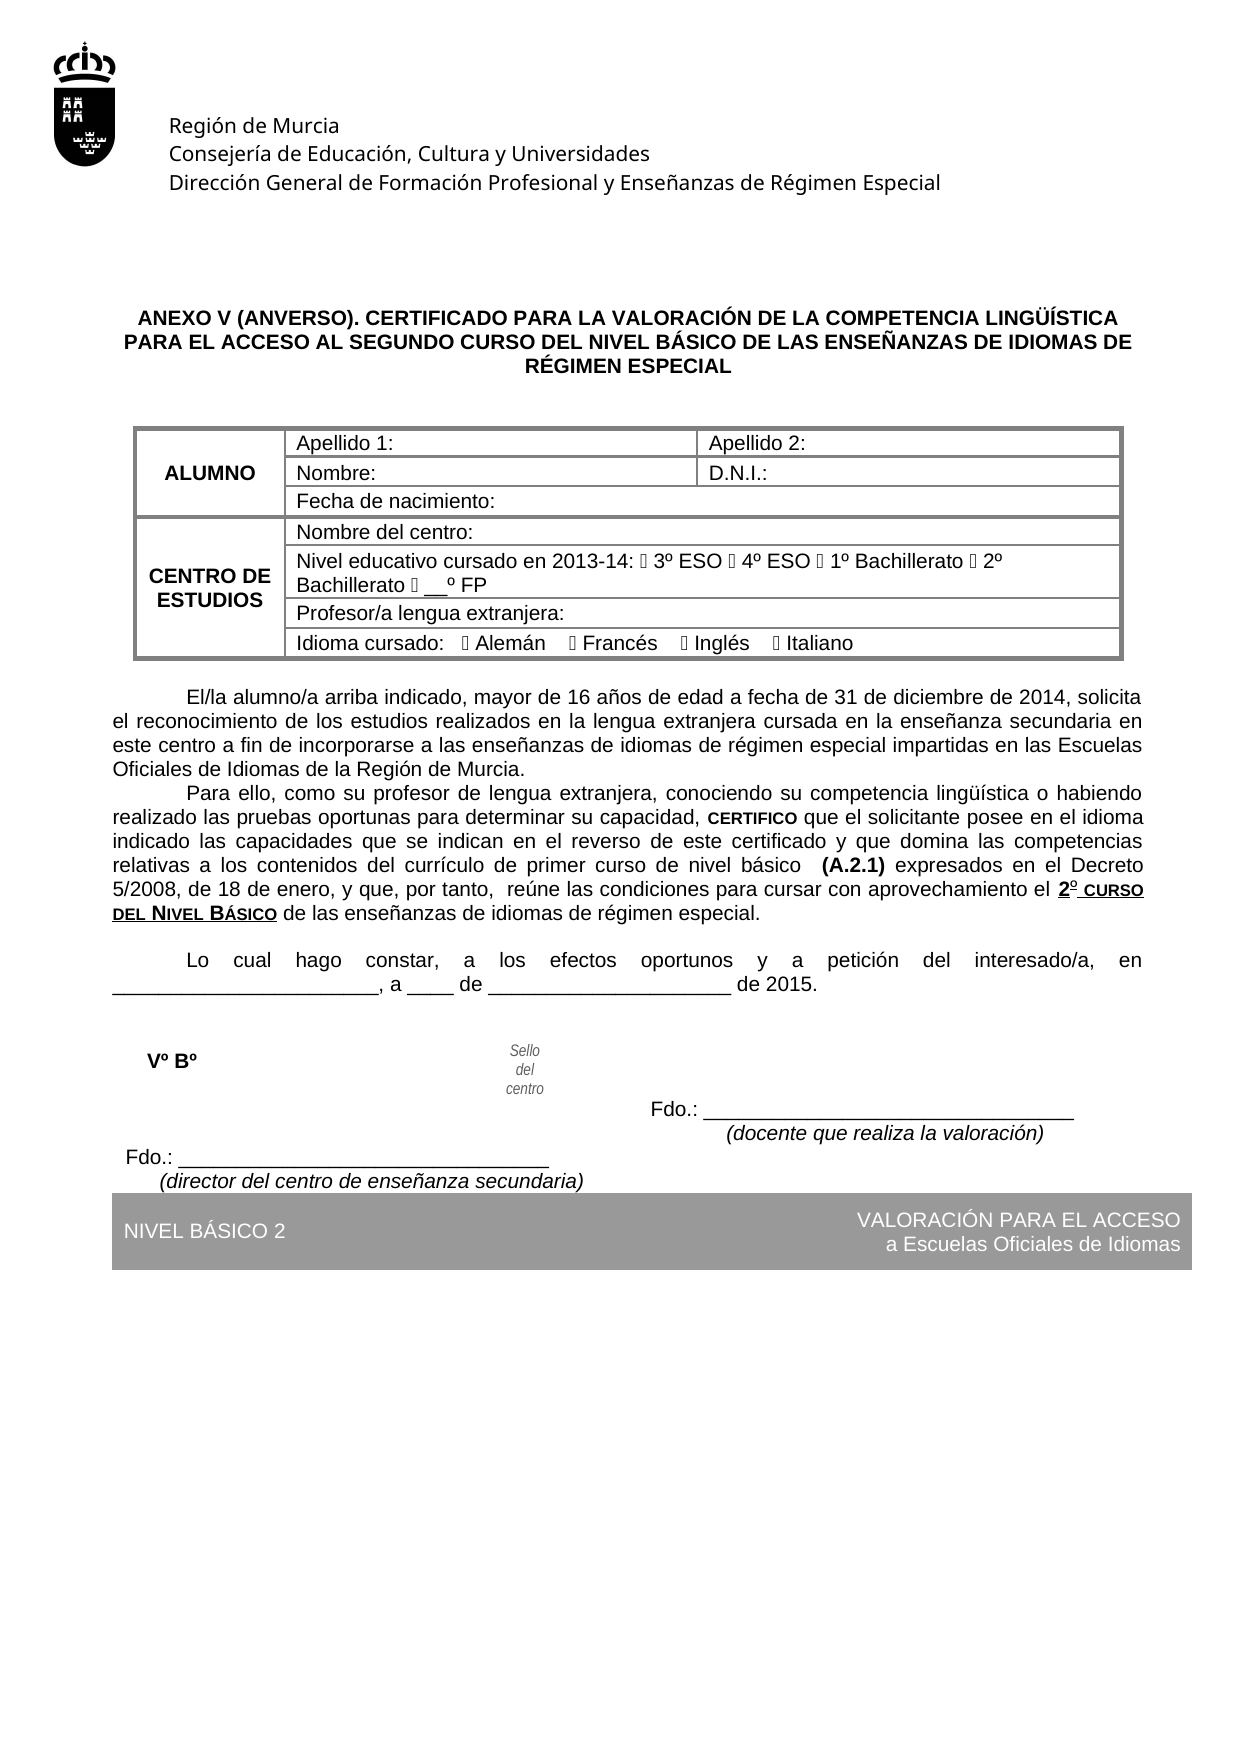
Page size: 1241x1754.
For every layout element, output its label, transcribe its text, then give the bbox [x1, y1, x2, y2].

text Para ello, como su profesor de lengua extranjera, conociendo su competencia lingüística o habiendo realizado las pruebas oportunas para determinar su capacidad, certifico que el solicitante posee en el idioma indicado las capacidades que se indican en el reverso de este certificado y que domina las competencias relativas a los contenidos del currículo de primer curso de nivel básico (A.2.1) expresados en el Decreto 5/2008, de 18 de enero, y que, por tanto, reúne las condiciones para cursar con aprovechamiento el 2o curso del Nivel Básico de las enseñanzas de idiomas de régimen especial. [112, 781, 1144, 924]
table_cell CENTRO DE ESTUDIOS [137, 519, 284, 656]
table_cell Idioma cursado: Alemán Francés Inglés Italiano [286, 629, 1119, 656]
subtitle ANEXO V (ANVERSO). CERTIFICADO PARA LA VALORACIÓN DE LA COMPETENCIA LINGÜÍSTICA PARA EL ACCESO AL SEGUNDO CURSO DEL NIVEL BÁSICO DE LAS ENSEÑANZAS DE IDIOMAS DE RÉGIMEN ESPECIAL [112, 306, 1144, 378]
text Lo cual hago constar, a los efectos oportunos y a petición del interesado/a, en _______________________, a ____ de _____________________ de 2015. [112, 948, 1144, 996]
table_header Apellido 2: [698, 431, 1119, 455]
table_header ALUMNO [137, 431, 284, 514]
table_header Apellido 1: [286, 431, 696, 455]
table_header NIVEL BÁSICO 2 [112, 1193, 670, 1270]
text (docente que realiza la valoración) [112, 1121, 1144, 1144]
table_cell Fecha de nacimiento: [286, 487, 1119, 514]
text (director del centro de enseñanza secundaria) [112, 1168, 1144, 1192]
table_cell Profesor/a lengua extranjera: [286, 599, 1119, 627]
table_header VALORACIÓN PARA EL ACCESO a Escuelas Oficiales de Idiomas [670, 1193, 1192, 1270]
text Fdo.: ________________________________ [112, 1097, 1144, 1121]
text El/la alumno/a arriba indicado, mayor de 16 años de edad a fecha de 31 de diciembre de 2014, solicita el reconocimiento de los estudios realizados en la lengua extranjera cursada en la enseñanza secundaria en este centro a fin de incorporarse a las enseñanzas de idiomas de régimen especial impartidas en las Escuelas Oficiales de Idiomas de la Región de Murcia. [112, 685, 1144, 781]
table_cell D.N.I.: [698, 458, 1119, 485]
table_cell Nombre del centro: [286, 519, 1119, 544]
table_cell Nombre: [286, 458, 696, 485]
table_cell Nivel educativo cursado en 2013-14: 3º ESO 4º ESO 1º Bachillerato 2º Bachillerato __º FP [286, 546, 1119, 597]
picture [0, 0, 129, 244]
text Vº Bº [112, 1049, 1144, 1073]
text Fdo.: ________________________________ [112, 1144, 1144, 1168]
